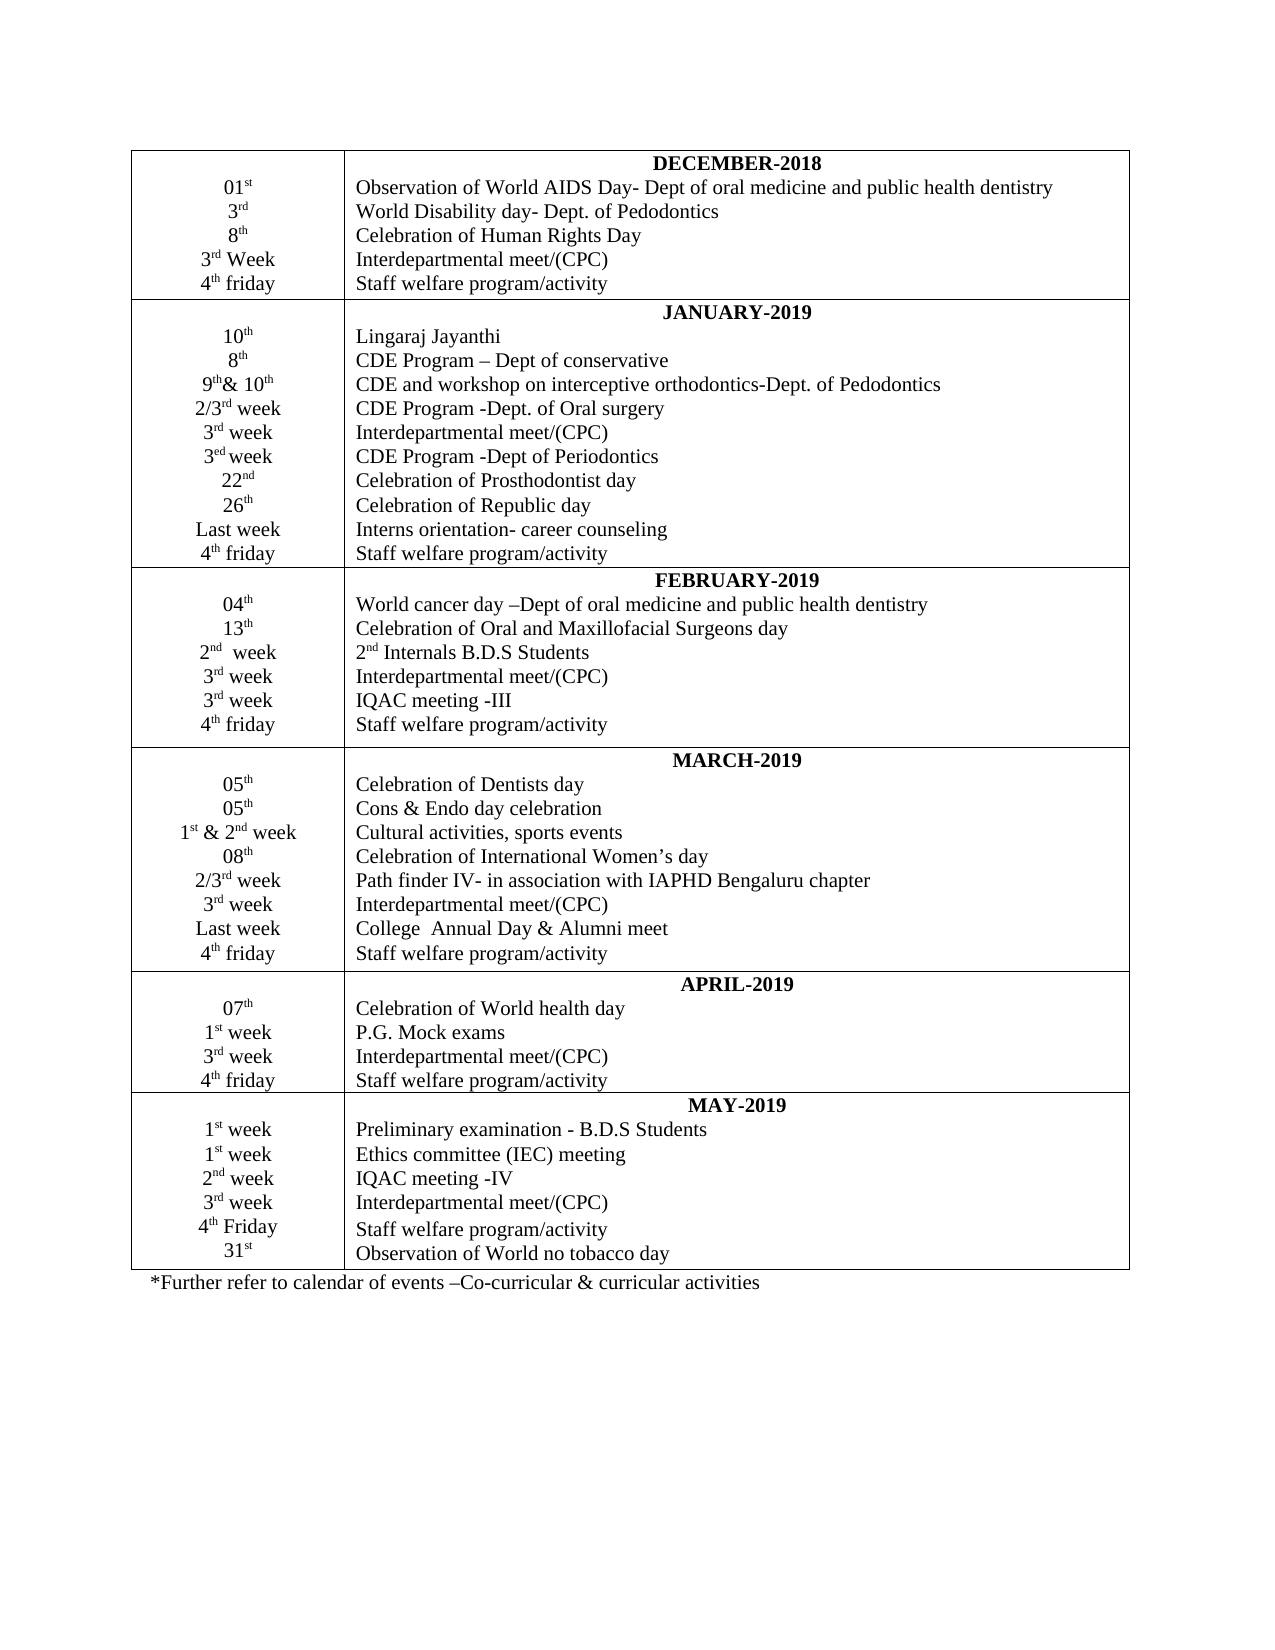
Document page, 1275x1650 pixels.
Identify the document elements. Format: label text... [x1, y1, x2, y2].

table_cell 05th 05th 1st & 2nd week 08th 2/3rd week 3rd week Last week 4th friday [132, 748, 344, 971]
table_cell DECEMBER-2018 Observation of World AIDS Day- Dept of oral medicine and public health dentistry World Disability day- Dept. of Pedodontics Celebration of Human Rights Day Interdepartmental meet/(CPC) Staff welfare program/activity [345, 151, 1129, 299]
table_cell 01st 3rd 8th 3rd Week 4th friday [132, 151, 344, 299]
table_cell APRIL-2019 Celebration of World health day P.G. Mock exams Interdepartmental meet/(CPC) Staff welfare program/activity [345, 972, 1129, 1092]
table_cell 07th 1st week 3rd week 4th friday [132, 972, 344, 1092]
table_cell 04th 13th 2nd week 3rd week 3rd week 4th friday [132, 568, 344, 747]
table_cell MARCH-2019 Celebration of Dentists day Cons & Endo day celebration Cultural activities, sports events Celebration of International Women’s day Path finder IV- in association with IAPHD Bengaluru chapter Interdepartmental meet/(CPC) College Annual Day & Alumni meet Staff welfare program/activity [345, 748, 1129, 971]
table_cell 1st week 1st week 2nd week 3rd week 4th Friday 31st [132, 1093, 344, 1269]
table_cell MAY-2019 Preliminary examination - B.D.S Students Ethics committee (IEC) meeting IQAC meeting -IV Interdepartmental meet/(CPC) Staff welfare program/activity Observation of World no tobacco day [345, 1093, 1129, 1269]
table_cell JANUARY-2019 Lingaraj Jayanthi CDE Program – Dept of conservative CDE and workshop on interceptive orthodontics-Dept. of Pedodontics CDE Program -Dept. of Oral surgery Interdepartmental meet/(CPC) CDE Program -Dept of Periodontics Celebration of Prosthodontist day Celebration of Republic day Interns orientation- career counseling Staff welfare program/activity [345, 300, 1129, 567]
text *Further refer to calendar of events –Co-curricular & curricular activities [150, 1270, 1125, 1294]
table_cell FEBRUARY-2019 World cancer day –Dept of oral medicine and public health dentistry Celebration of Oral and Maxillofacial Surgeons day 2nd Internals B.D.S Students Interdepartmental meet/(CPC) IQAC meeting -III Staff welfare program/activity [345, 568, 1129, 747]
table_cell 10th 8th 9th& 10th 2/3rd week 3rd week 3ed week 22nd 26th Last week 4th friday [132, 300, 344, 567]
